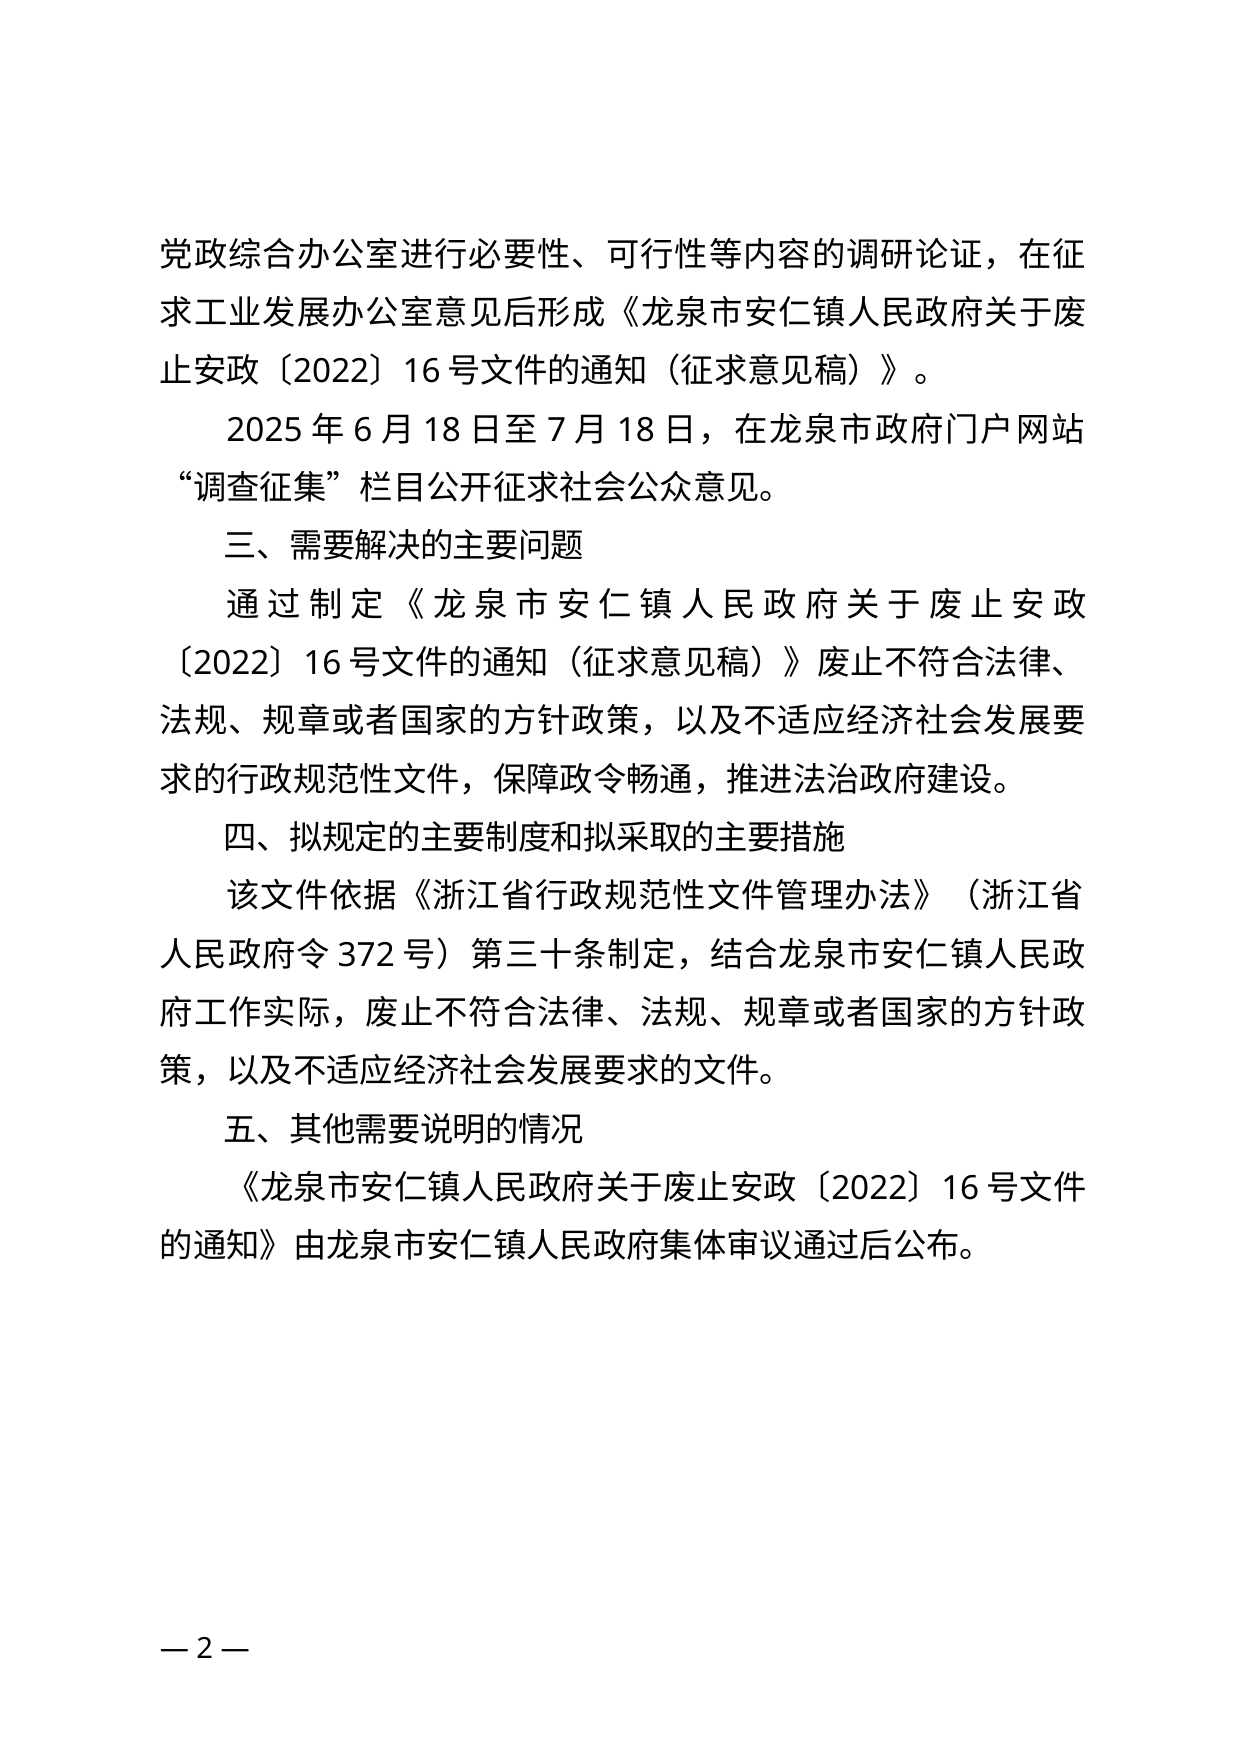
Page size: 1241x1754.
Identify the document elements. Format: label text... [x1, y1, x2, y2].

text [159, 219, 1087, 394]
text 三、需要解决的主要问题 [159, 511, 1087, 569]
text 该文件依据《浙江省行政规范性文件管理办法》（浙江省人民政府令372号）第三十条制定，结合龙泉市安仁镇人民政府工作实际，废止不符合法律、法规、规章或者国家的方针政策，以及不适应经济社会发展要求的文件。 [159, 861, 1087, 1094]
text 2025年6月18日至7月18日，在龙泉市政府门户网站“调查征集”栏目公开征求社会公众意见。 [159, 394, 1087, 511]
text 《龙泉市安仁镇人民政府关于废止安政〔2022〕16号文件的通知》由龙泉市安仁镇人民政府集体审议通过后公布。 [159, 1153, 1087, 1269]
text 五、其他需要说明的情况 [159, 1094, 1087, 1153]
text 四、拟规定的主要制度和拟采取的主要措施 [159, 803, 1087, 861]
text 通过制定《龙泉市安仁镇人民政府关于废止安政〔2022〕16号文件的通知（征求意见稿）》废止不符合法律、法规、规章或者国家的方针政策，以及不适应经济社会发展要求的行政规范性文件，保障政令畅通，推进法治政府建设。 [159, 569, 1087, 803]
